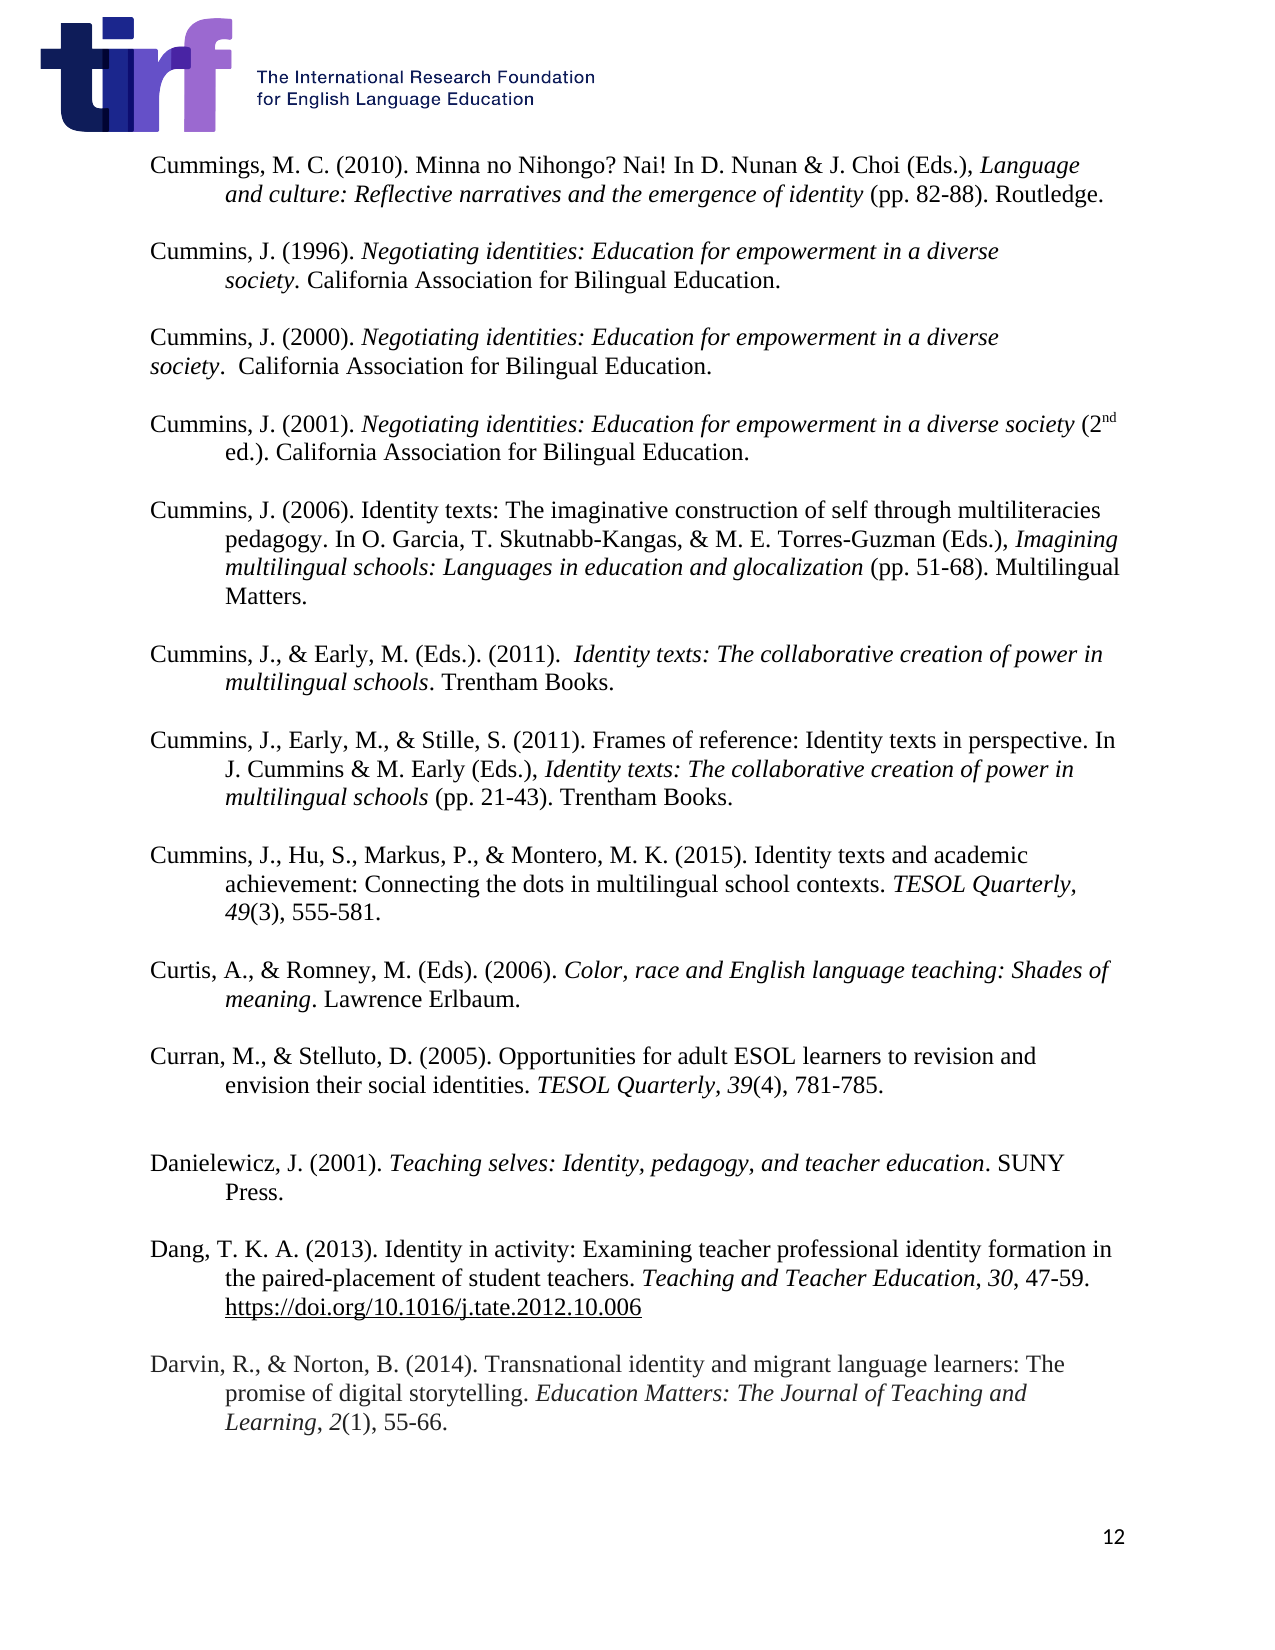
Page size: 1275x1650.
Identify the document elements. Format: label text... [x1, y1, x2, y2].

text Dang, T. K. A. (2013). Identity in activity: Examining teacher professional identity formation in the paired-placement of student teachers. Teaching and Teacher Education, 30, 47-59. https://doi.org/10.1016/j.tate.2012.10.006 [150, 1234, 1125, 1321]
text Cummins, J., Hu, S., Markus, P., & Montero, M. K. (2015). Identity texts and academic achievement: Connecting the dots in multilingual school contexts. TESOL Quarterly, 49(3), 555-581. [150, 840, 1125, 926]
text Darvin, R., & Norton, B. (2014). Transnational identity and migrant language learners: The promise of digital storytelling. Education Matters: The Journal of Teaching and Learning, 2(1), 55-66. [150, 1349, 1125, 1436]
text Curran, M., & Stelluto, D. (2005). Opportunities for adult ESOL learners to revision and envision their social identities. TESOL Quarterly, 39(4), 781-785. [150, 1041, 1125, 1099]
picture [40, 17, 601, 132]
text Cummins, J., & Early, M. (Eds.). (2011). Identity texts: The collaborative creation of power in multilingual schools. Trentham Books. [150, 639, 1125, 696]
text Cummins, J., Early, M., & Stille, S. (2011). Frames of reference: Identity texts in perspective. In J. Cummins & M. Early (Eds.), Identity texts: The collaborative creation of power in multilingual schools (pp. 21-43). Trentham Books. [150, 725, 1125, 811]
text Danielewicz, J. (2001). Teaching selves: Identity, pedagogy, and teacher education. SUNY Press. [150, 1148, 1125, 1206]
text Cummins, J. (1996). Negotiating identities: Education for empowerment in a diverse [150, 236, 1125, 265]
text Curtis, A., & Romney, M. (Eds). (2006). Color, race and English language teaching: Shades of meaning. Lawrence Erlbaum. [150, 955, 1125, 1012]
text Cummins, J. (2001). Negotiating identities: Education for empowerment in a diverse society (2nd ed.). California Association for Bilingual Education. [150, 409, 1125, 466]
text Cummings, M. C. (2010). Minna no Nihongo? Nai! In D. Nunan & J. Choi (Eds.), Language and culture: Reflective narratives and the emergence of identity (pp. 82-88). Routledge. [150, 150, 1125, 207]
text Cummins, J. (2006). Identity texts: The imaginative construction of self through multiliteracies pedagogy. In O. Garcia, T. Skutnabb-Kangas, & M. E. Torres-Guzman (Eds.), Imagining multilingual schools: Languages in education and glocalization (pp. 51-68). Multilingual Matters. [150, 495, 1125, 610]
text society. California Association for Bilingual Education. [150, 351, 1125, 380]
text society. California Association for Bilingual Education. [150, 265, 1125, 294]
text Cummins, J. (2000). Negotiating identities: Education for empowerment in a diverse [150, 322, 1125, 351]
